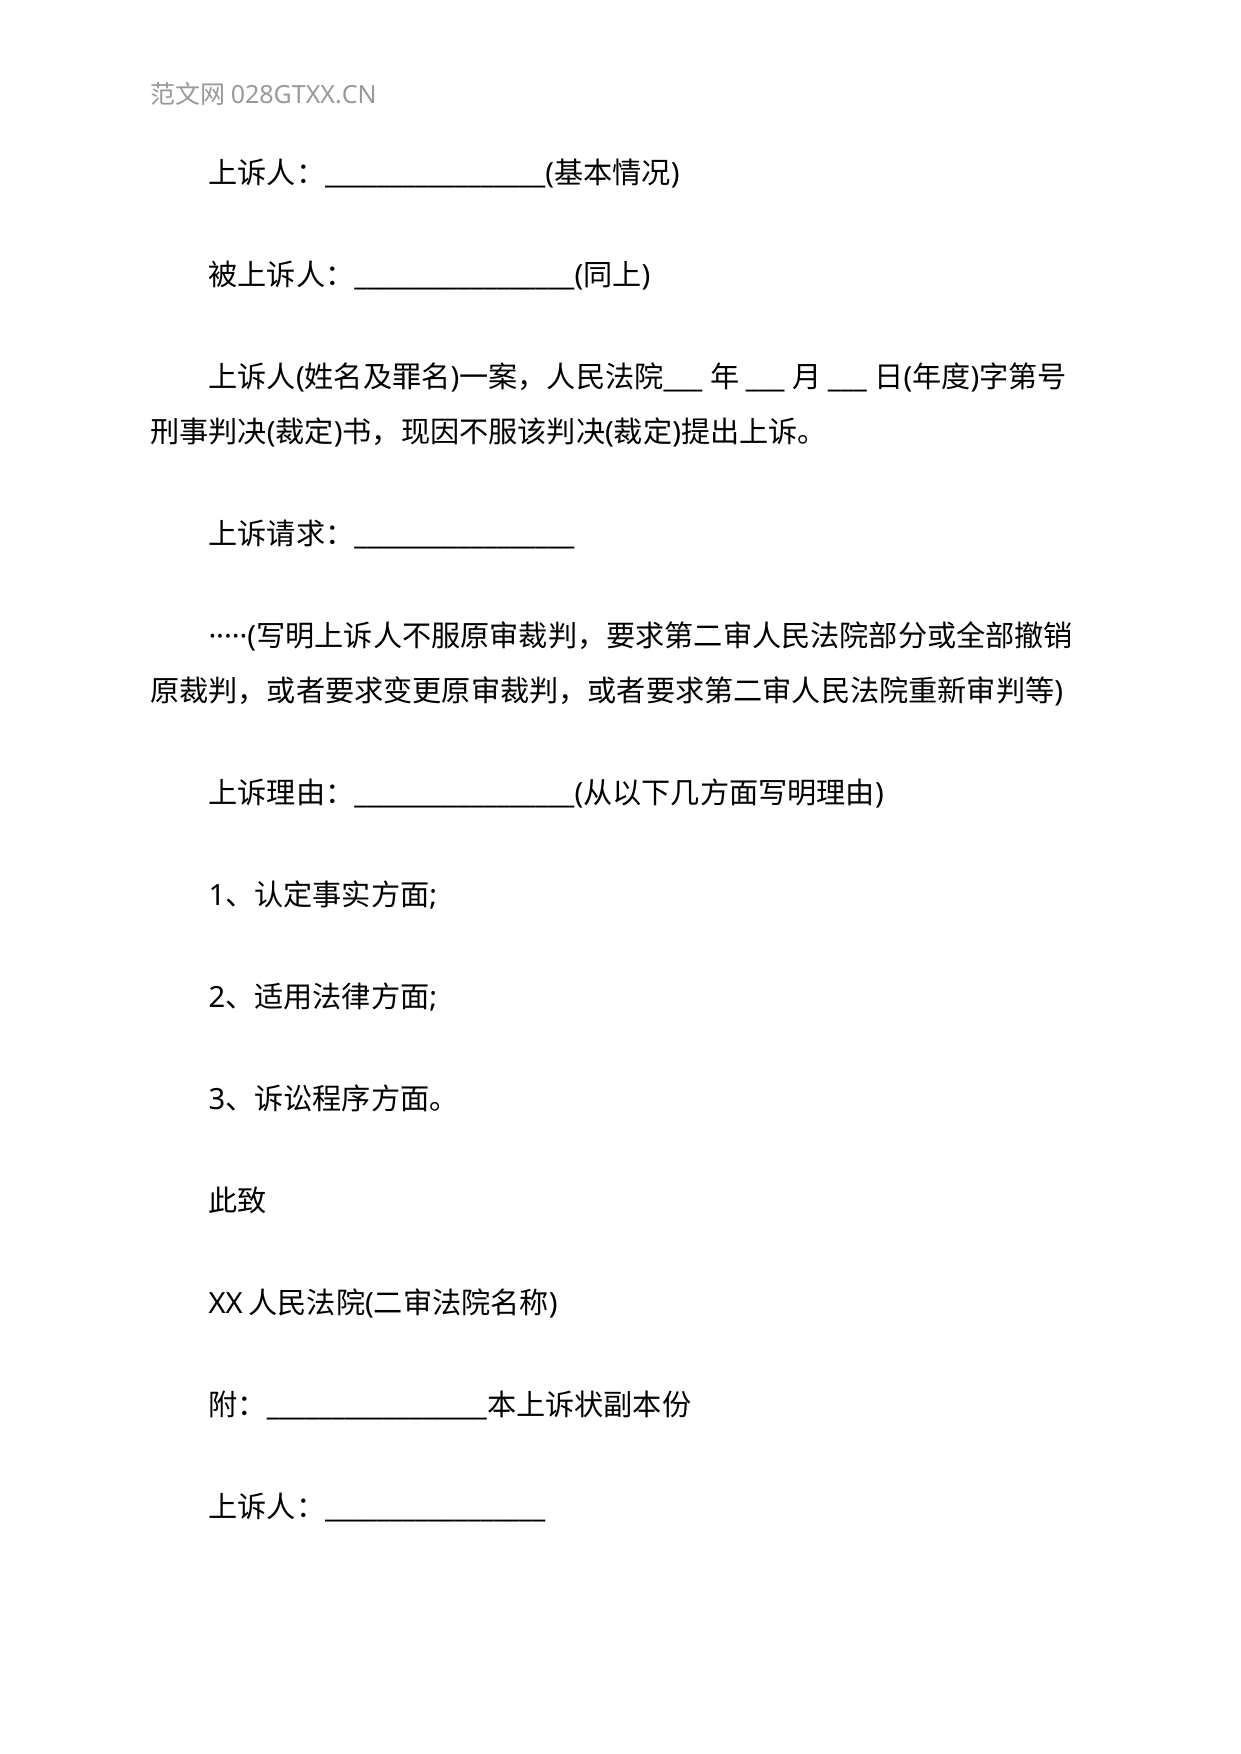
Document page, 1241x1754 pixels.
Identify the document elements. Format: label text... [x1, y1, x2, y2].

text ·····(写明上诉人不服原审裁判，要求第二审人民法院部分或全部撤销原裁判，或者要求变更原审裁判，或者要求第二审人民法院重新审判等) [150, 613, 1090, 710]
text 1、认定事实方面; [150, 872, 1090, 914]
text 被上诉人：_________________(同上) [150, 252, 1090, 294]
text 上诉理由：_________________(从以下几方面写明理由) [150, 770, 1090, 812]
text 上诉人：_________________(基本情况) [150, 150, 1090, 192]
text ΧΧ人民法院(二审法院名称) [150, 1279, 1090, 1322]
text 此致 [150, 1178, 1090, 1220]
text 上诉请求：_________________ [150, 511, 1090, 553]
text 上诉人(姓名及罪名)一案，人民法院___ 年 ___ 月 ___ 日(年度)字第号刑事判决(裁定)书，现因不服该判决(裁定)提出上诉。 [150, 354, 1090, 451]
text 附：_________________本上诉状副本份 [150, 1382, 1090, 1424]
text 上诉人：_________________ [150, 1483, 1090, 1526]
text 3、诉讼程序方面。 [150, 1076, 1090, 1118]
text 2、适用法律方面; [150, 974, 1090, 1016]
